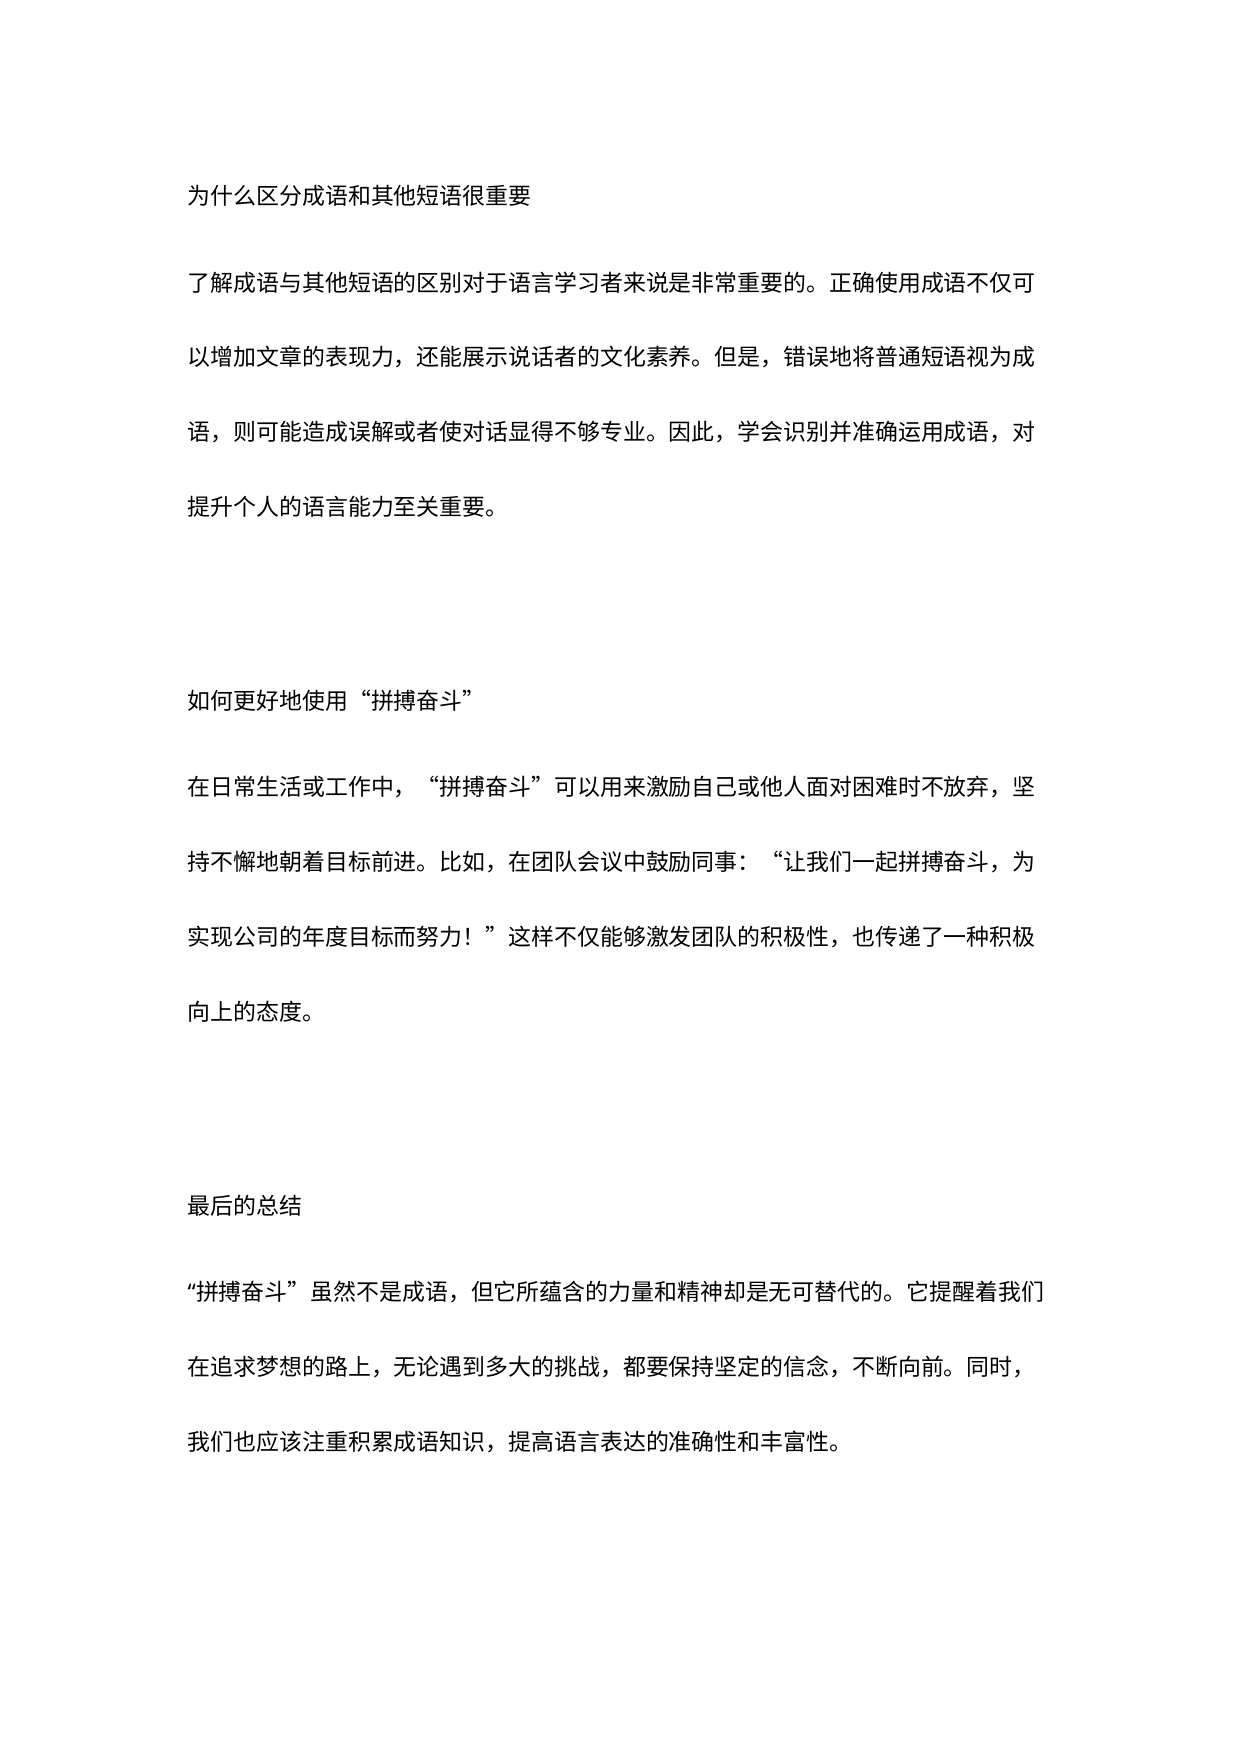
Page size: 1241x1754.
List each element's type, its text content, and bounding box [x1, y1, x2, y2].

text “拼搏奋斗”虽然不是成语，但它所蕴含的力量和精神却是无可替代的。它提醒着我们在追求梦想的路上，无论遇到多大的挑战，都要保持坚定的信念，不断向前。同时，我们也应该注重积累成语知识，提高语言表达的准确性和丰富性。 [187, 1258, 1053, 1473]
text 在日常生活或工作中，“拼搏奋斗”可以用来激励自己或他人面对困难时不放弃，坚持不懈地朝着目标前进。比如，在团队会议中鼓励同事：“让我们一起拼搏奋斗，为实现公司的年度目标而努力！”这样不仅能够激发团队的积极性，也传递了一种积极向上的态度。 [187, 753, 1053, 1042]
text 为什么区分成语和其他短语很重要 [187, 162, 1053, 227]
text 如何更好地使用“拼搏奋斗” [187, 667, 1053, 732]
text 了解成语与其他短语的区别对于语言学习者来说是非常重要的。正确使用成语不仅可以增加文章的表现力，还能展示说话者的文化素养。但是，错误地将普通短语视为成语，则可能造成误解或者使对话显得不够专业。因此，学会识别并准确运用成语，对提升个人的语言能力至关重要。 [187, 248, 1053, 538]
text 最后的总结 [187, 1172, 1053, 1237]
